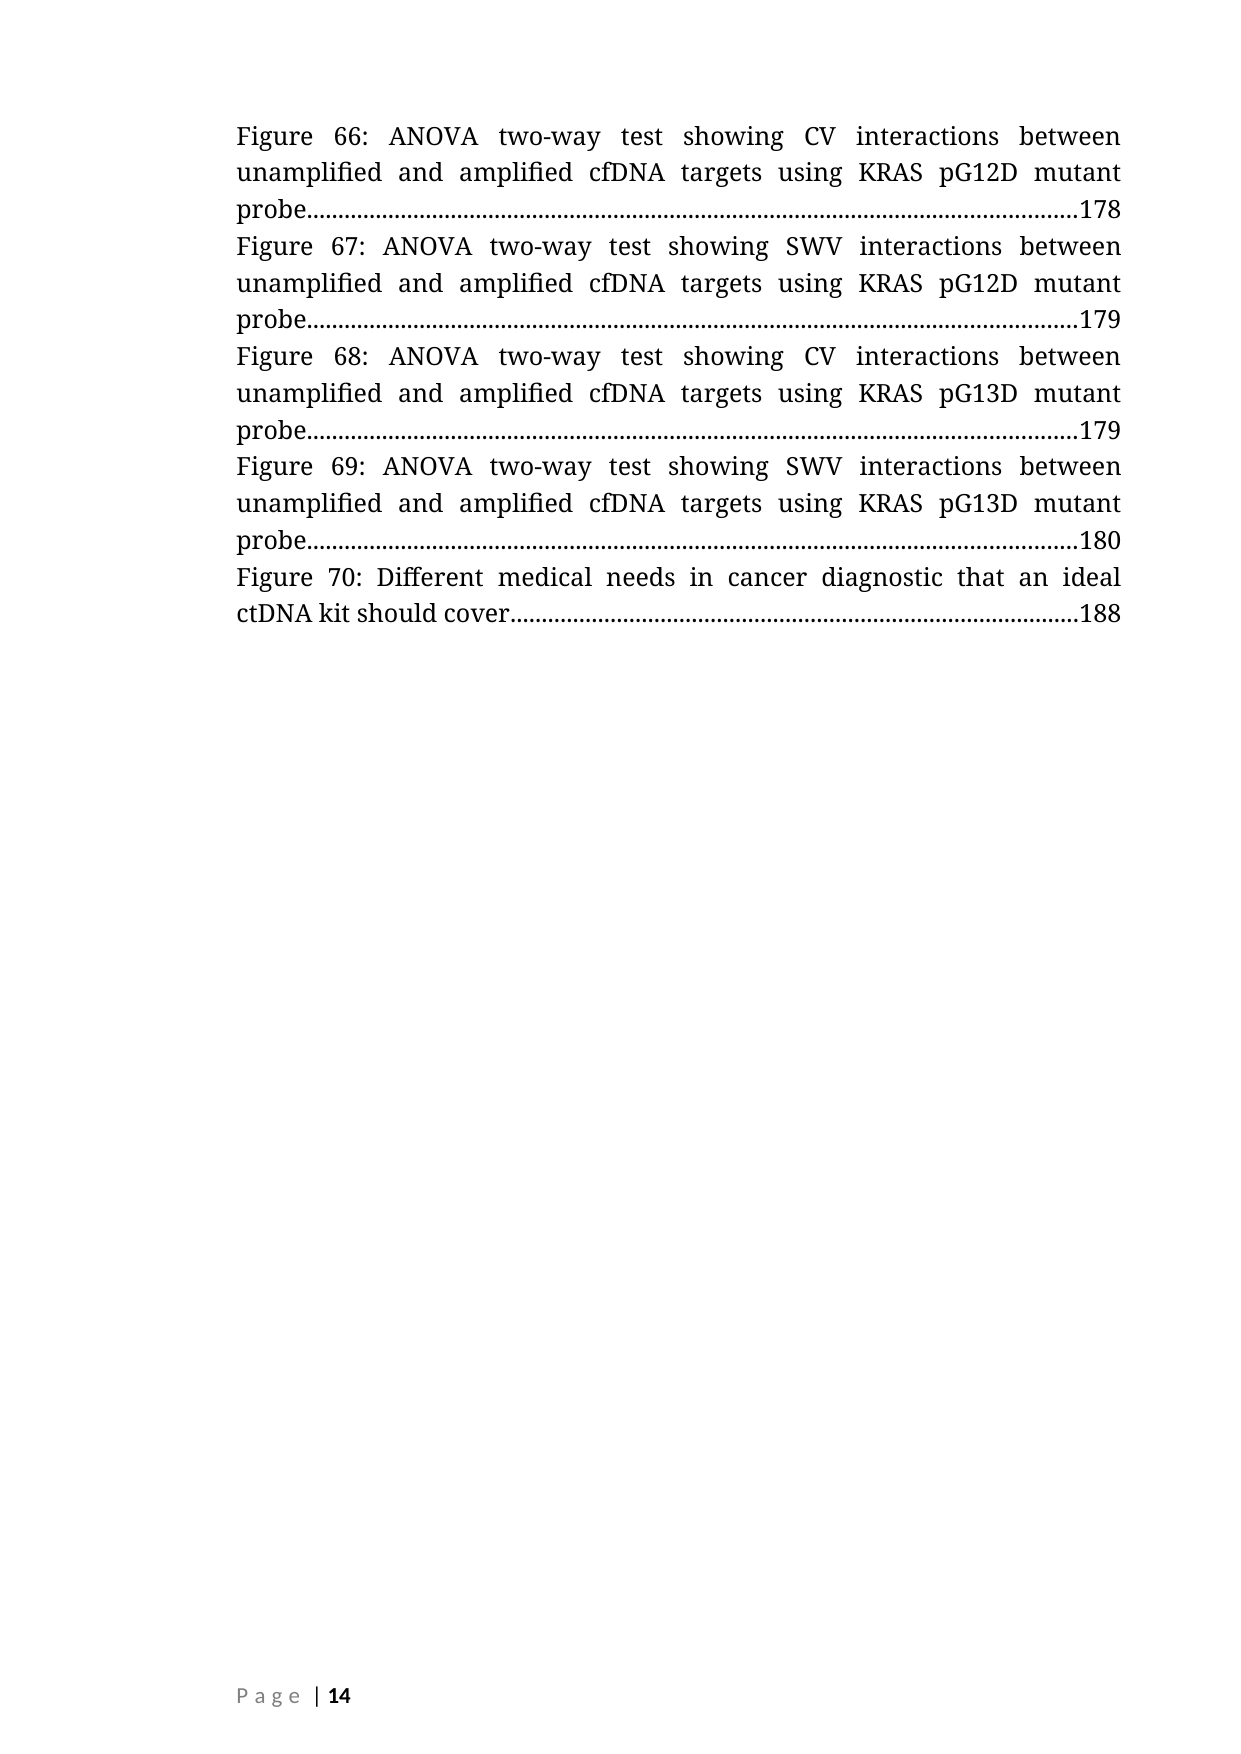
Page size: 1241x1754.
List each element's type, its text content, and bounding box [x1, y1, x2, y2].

text Figure 69: ANOVA two-way test showing SWV interactions between unamplified and amplified cfDNA targets using KRAS pG13D mutant probe 180 [236, 449, 1122, 557]
text Figure 66: ANOVA two-way test showing CV interactions between unamplified and amplified cfDNA targets using KRAS pG12D mutant probe 178 [236, 118, 1122, 226]
text Figure 68: ANOVA two-way test showing CV interactions between unamplified and amplified cfDNA targets using KRAS pG13D mutant probe 179 [236, 339, 1122, 446]
text Figure 67: ANOVA two-way test showing SWV interactions between unamplified and amplified cfDNA targets using KRAS pG12D mutant probe 179 [236, 228, 1122, 336]
text Figure 70: Different medical needs in cancer diagnostic that an ideal ctDNA kit should cover 188 [236, 559, 1122, 630]
